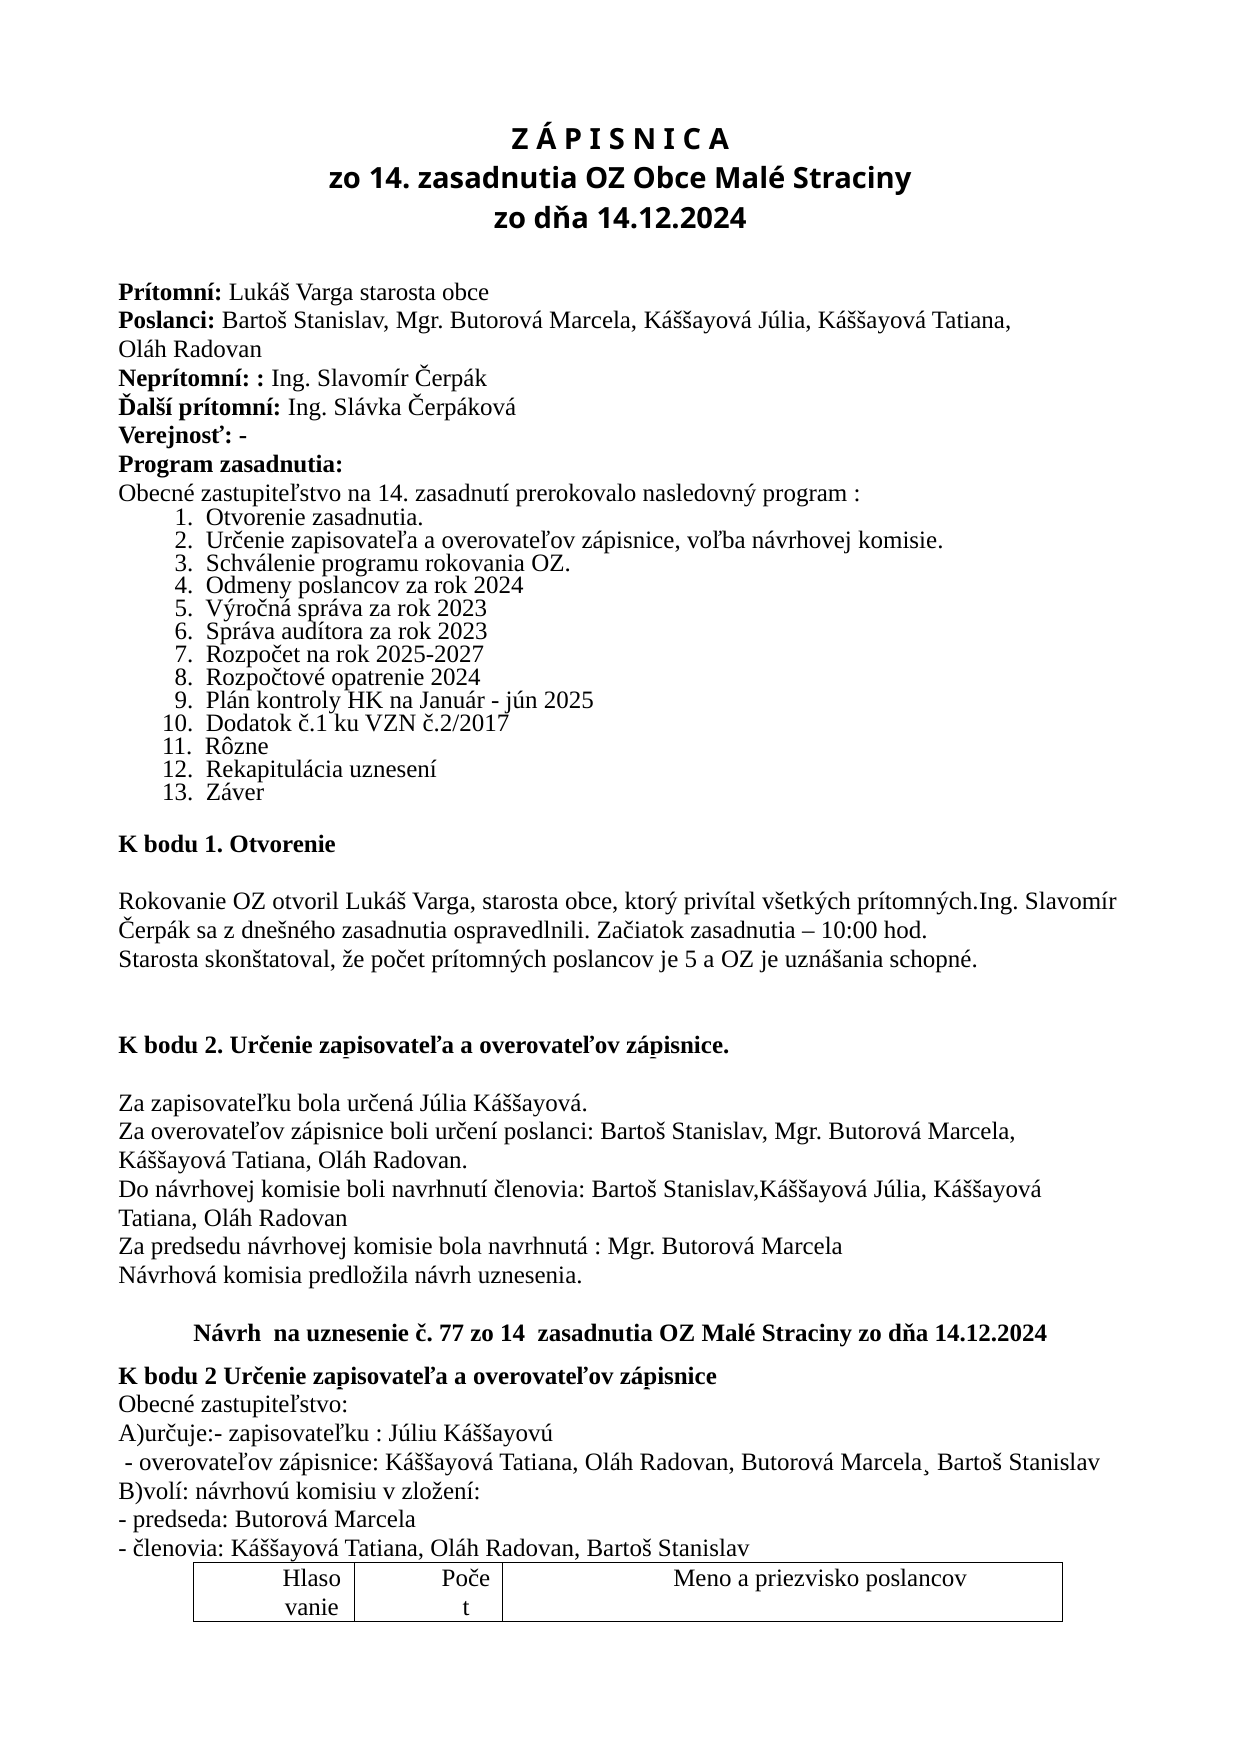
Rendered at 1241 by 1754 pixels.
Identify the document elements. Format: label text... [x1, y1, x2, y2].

text Program zasadnutia: [118, 449, 1122, 478]
text Obecné zastupiteľstvo na 14. zasadnutí prerokovalo nasledovný program : [118, 478, 1122, 507]
text 6. Správa audítora za rok 2023 [118, 621, 1122, 644]
text A)určuje:- zapisovateľku : Júliu Káššayovú [118, 1418, 1122, 1447]
text - členovia: Káššayová Tatiana, Oláh Radovan, Bartoš Stanislav [118, 1533, 1122, 1562]
text 2. Určenie zapisovateľa a overovateľov zápisnice, voľba návrhovej komisie. [118, 530, 1122, 553]
text Za zapisovateľku bola určená Júlia Káššayová. [118, 1088, 1122, 1116]
text B)volí: návrhovú komisiu v zložení: [118, 1476, 1122, 1504]
text - overovateľov zápisnice: Káššayová Tatiana, Oláh Radovan, Butorová Marcela¸ Bartoš Stanislav [118, 1447, 1122, 1476]
text 5. Výročná správa za rok 2023 [118, 598, 1122, 621]
text - predseda: Butorová Marcela [118, 1504, 1122, 1533]
text Verejnosť: - [118, 421, 1122, 449]
text 8. Rozpočtové opatrenie 2024 [118, 667, 1122, 690]
text 10. Dodatok č.1 ku VZN č.2/2017 [118, 713, 1122, 736]
text 9. Plán kontroly HK na Január - jún 2025 [118, 690, 1122, 713]
text Rokovanie OZ otvoril Lukáš Varga, starosta obce, ktorý privítal všetkých prítomných.Ing. Slavomír Čerpák sa z dnešného zasadnutia ospravedlnili. Začiatok zasadnutia – 10:00 hod. Starosta skonštatoval, že počet prítomných poslancov je 5 a OZ je uznášania schopné. [118, 886, 1122, 973]
table_header Hlasovanie [194, 1563, 354, 1621]
text zo 14. zasadnutia OZ Obce Malé Straciny [118, 158, 1122, 197]
text 7. Rozpočet na rok 2025-2027 [118, 644, 1122, 667]
text 13. Záver [118, 782, 1122, 805]
text Do návrhovej komisie boli navrhnutí členovia: Bartoš Stanislav,Káššayová Júlia, Káššayová Tatiana, Oláh Radovan [118, 1174, 1122, 1231]
text Prítomní: Lukáš Varga starosta obce [118, 277, 1122, 306]
text 12. Rekapitulácia uznesení [118, 759, 1122, 782]
text Návrhová komisia predložila návrh uznesenia. [118, 1260, 1122, 1289]
text K bodu 2. Určenie zapisovateľa a overovateľov zápisnice. [118, 1030, 1122, 1059]
text K bodu 1. Otvorenie [118, 829, 1122, 858]
text zo dňa 14.12.2024 [118, 197, 1122, 237]
text 11. Rôzne [118, 736, 1122, 759]
table_header Meno a priezvisko poslancov [503, 1563, 1062, 1621]
text Návrh na uznesenie č. 77 zo 14 zasadnutia OZ Malé Straciny zo dňa 14.12.2024 [118, 1318, 1122, 1346]
text Neprítomní: : Ing. Slavomír Čerpák [118, 363, 1122, 392]
text Za predsedu návrhovej komisie bola navrhnutá : Mgr. Butorová Marcela [118, 1231, 1122, 1260]
text 3. Schválenie programu rokovania OZ. [118, 553, 1122, 576]
table_header Počet [355, 1563, 502, 1621]
text Poslanci: Bartoš Stanislav, Mgr. Butorová Marcela, Káššayová Júlia, Káššayová Tatiana, Oláh Radovan [118, 306, 1122, 363]
text Za overovateľov zápisnice boli určení poslanci: Bartoš Stanislav, Mgr. Butorová Marcela, Káššayová Tatiana, Oláh Radovan. [118, 1116, 1122, 1174]
text Z Á P I S N I C A [118, 118, 1122, 158]
text 4. Odmeny poslancov za rok 2024 [118, 576, 1122, 598]
text 1. Otvorenie zasadnutia. [118, 507, 1122, 530]
text K bodu 2 Určenie zapisovateľa a overovateľov zápisnice [118, 1361, 1122, 1389]
text Ďalší prítomní: Ing. Slávka Čerpáková [118, 392, 1122, 421]
text Obecné zastupiteľstvo: [118, 1389, 1122, 1418]
